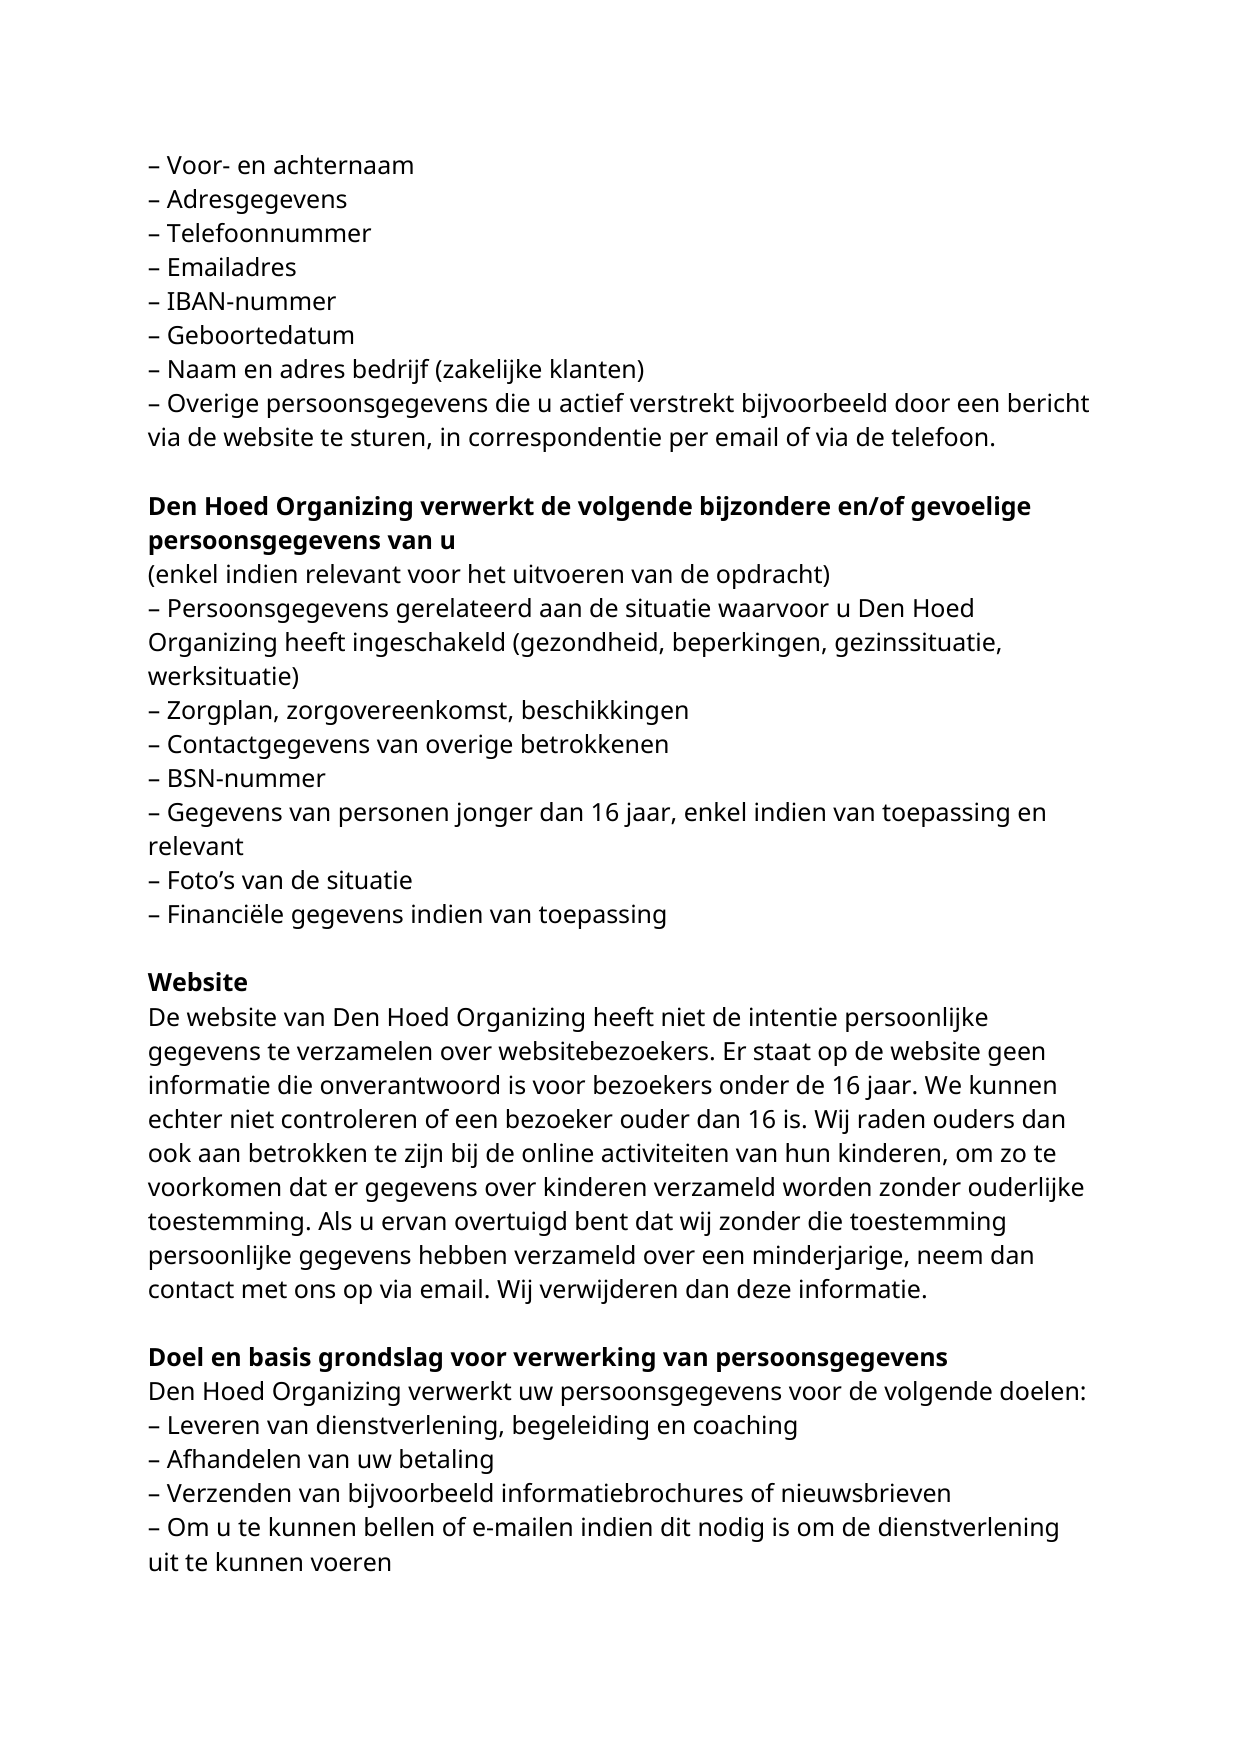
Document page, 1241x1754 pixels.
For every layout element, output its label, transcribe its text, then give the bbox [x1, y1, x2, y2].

text – Naam en adres bedrijf (zakelijke klanten) [148, 352, 1093, 386]
text – Adresgegevens [148, 182, 1093, 216]
text – Om u te kunnen bellen of e-mailen indien dit nodig is om de dienstverlening uit te kunnen voeren [148, 1510, 1093, 1578]
text – Emailadres [148, 250, 1093, 284]
text Website [148, 965, 1093, 999]
text Den Hoed Organizing verwerkt de volgende bijzondere en/of gevoelige persoonsgegevens van u [148, 488, 1093, 556]
text – Contactgegevens van overige betrokkenen [148, 727, 1093, 761]
text – Gegevens van personen jonger dan 16 jaar, enkel indien van toepassing en relevant [148, 795, 1093, 863]
text – Zorgplan, zorgovereenkomst, beschikkingen [148, 693, 1093, 727]
text – Persoonsgegevens gerelateerd aan de situatie waarvoor u Den Hoed Organizing heeft ingeschakeld (gezondheid, beperkingen, gezinssituatie, werksituatie) [148, 590, 1093, 693]
text – Geboortedatum [148, 318, 1093, 352]
text De website van Den Hoed Organizing heeft niet de intentie persoonlijke gegevens te verzamelen over websitebezoekers. Er staat op de website geen informatie die onverantwoord is voor bezoekers onder de 16 jaar. We kunnen echter niet controleren of een bezoeker ouder dan 16 is. Wij raden ouders dan ook aan betrokken te zijn bij de online activiteiten van hun kinderen, om zo te voorkomen dat er gegevens over kinderen verzameld worden zonder ouderlijke toestemming. Als u ervan overtuigd bent dat wij zonder die toestemming persoonlijke gegevens hebben verzameld over een minderjarige, neem dan contact met ons op via email. Wij verwijderen dan deze informatie. [148, 999, 1093, 1306]
text – Telefoonnummer [148, 216, 1093, 250]
text (enkel indien relevant voor het uitvoeren van de opdracht) [148, 556, 1093, 590]
text – Overige persoonsgegevens die u actief verstrekt bijvoorbeeld door een bericht via de website te sturen, in correspondentie per email of via de telefoon. [148, 386, 1093, 454]
text Den Hoed Organizing verwerkt uw persoonsgegevens voor de volgende doelen: [148, 1374, 1093, 1408]
text Doel en basis grondslag voor verwerking van persoonsgegevens [148, 1340, 1093, 1374]
text – Financiële gegevens indien van toepassing [148, 897, 1093, 931]
text – BSN-nummer [148, 761, 1093, 795]
text – Foto’s van de situatie [148, 863, 1093, 897]
text – Voor- en achternaam [148, 148, 1093, 182]
text – Verzenden van bijvoorbeeld informatiebrochures of nieuwsbrieven [148, 1476, 1093, 1510]
text – IBAN-nummer [148, 284, 1093, 318]
text – Afhandelen van uw betaling [148, 1442, 1093, 1476]
text – Leveren van dienstverlening, begeleiding en coaching [148, 1408, 1093, 1442]
